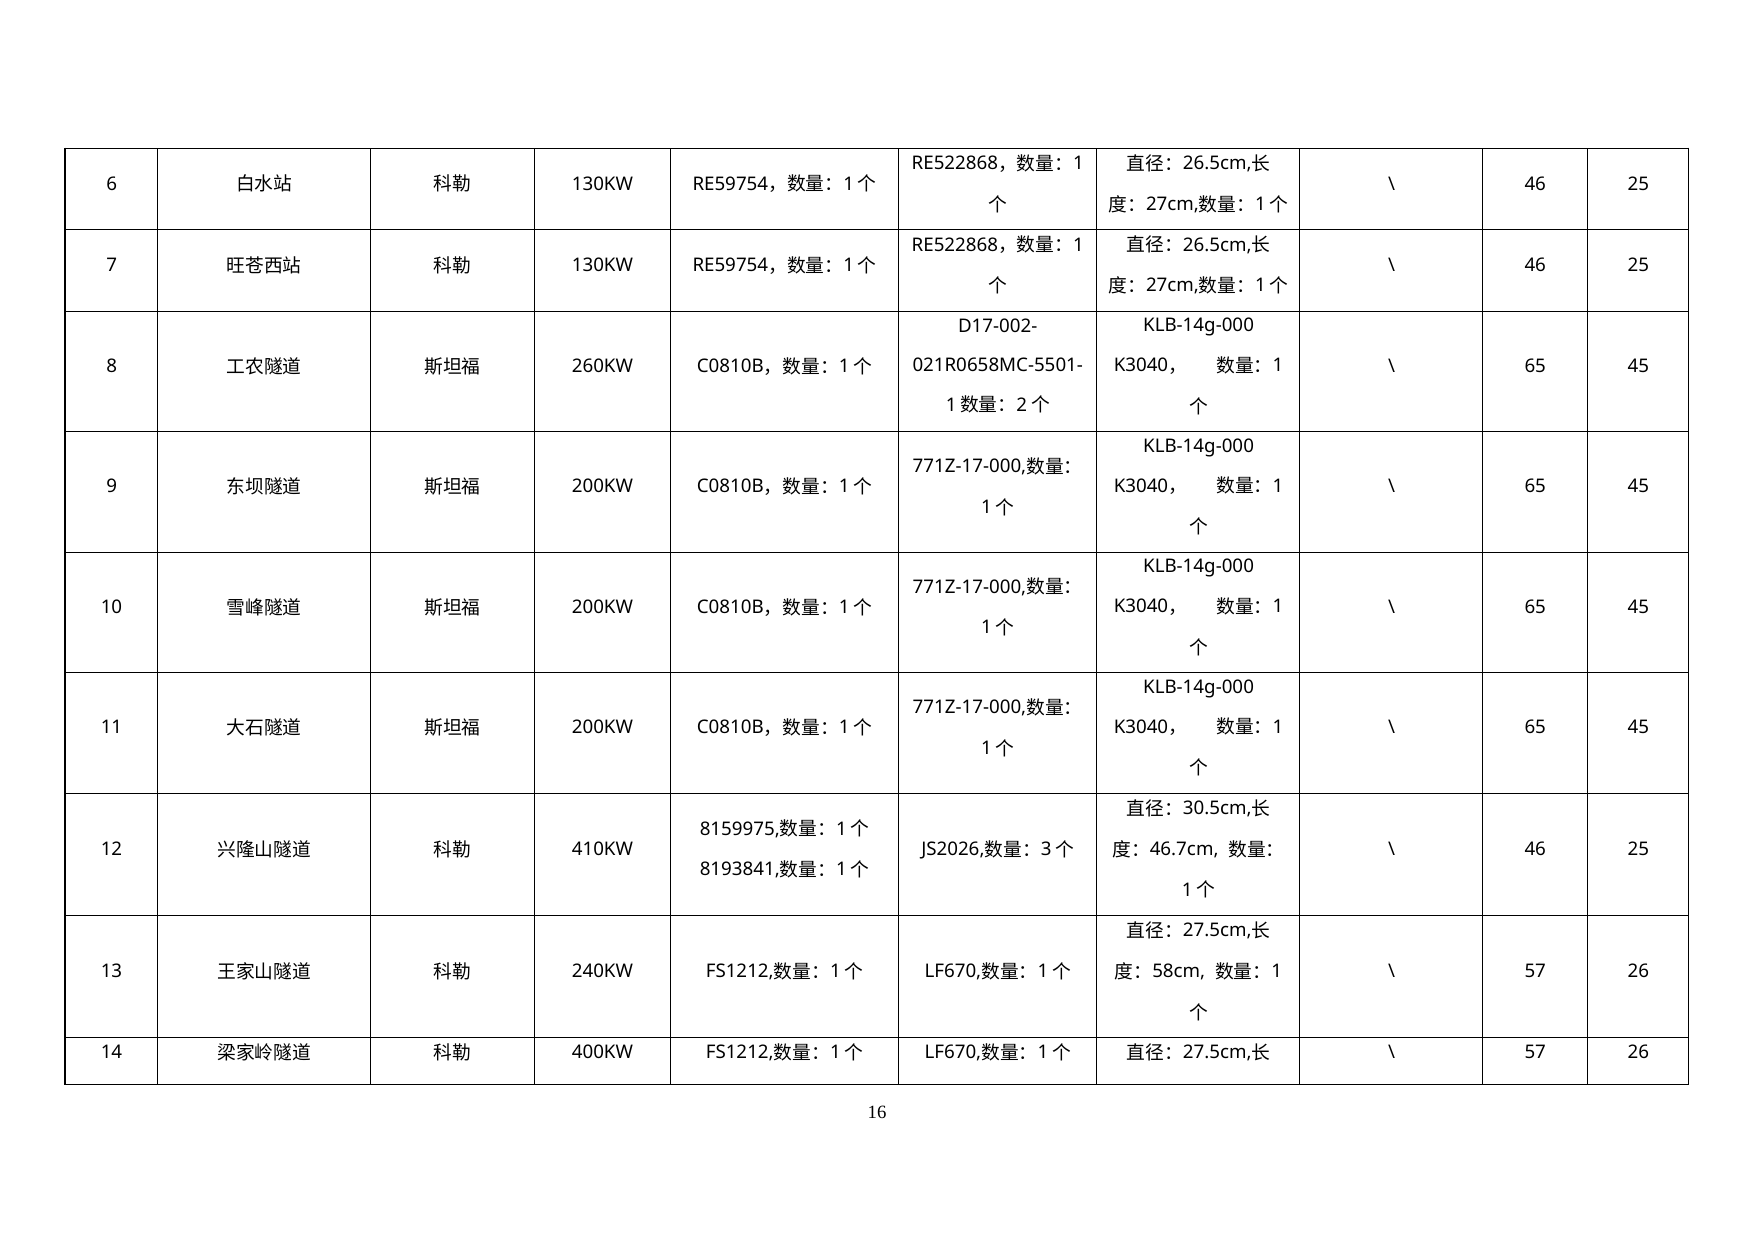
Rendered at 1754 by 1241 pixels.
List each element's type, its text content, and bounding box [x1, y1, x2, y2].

table_cell \ [1300, 673, 1482, 793]
table_cell \ [1300, 553, 1482, 672]
table_cell 200KW [535, 673, 670, 793]
table_cell 771Z-17-000,数量：1个 [899, 432, 1096, 552]
table_cell 8159975,数量：1个 8193841,数量：1个 [671, 794, 898, 915]
table_cell 旺苍西站 [158, 230, 370, 311]
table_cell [1097, 1038, 1299, 1084]
table_cell KLB-14g-000 K3040， 数量：1个 [1097, 673, 1299, 793]
table_cell 26 [1588, 916, 1688, 1037]
table_cell 57 [1483, 1038, 1587, 1084]
table_cell 10 [66, 553, 157, 672]
table_cell 斯坦福 [371, 432, 534, 552]
table_cell 12 [66, 794, 157, 915]
table_cell 梁家岭隧道 [158, 1038, 370, 1084]
table_cell 东坝隧道 [158, 432, 370, 552]
table_cell 771Z-17-000,数量：1个 [899, 673, 1096, 793]
table_cell 260KW [535, 312, 670, 431]
table_cell \ [1300, 1038, 1482, 1084]
table_cell 7 [66, 230, 157, 311]
table_cell 工农隧道 [158, 312, 370, 431]
table_cell 400KW [535, 1038, 670, 1084]
table_cell 斯坦福 [371, 673, 534, 793]
table_cell 46 [1483, 794, 1587, 915]
table_cell 斯坦福 [371, 553, 534, 672]
table_cell 25 [1588, 230, 1688, 311]
table_cell FS1212,数量：1个 [671, 916, 898, 1037]
table_cell 直径：27.5cm,长度：58cm, 数量：1个 [1097, 916, 1299, 1037]
table_cell JS2026,数量：3个 [899, 794, 1096, 915]
table_cell RE59754，数量：1个 [671, 149, 898, 229]
table_cell 6 [66, 149, 157, 229]
table_cell 兴隆山隧道 [158, 794, 370, 915]
table_cell LF670,数量：1个 [899, 916, 1096, 1037]
table_cell 200KW [535, 553, 670, 672]
table_cell 大石隧道 [158, 673, 370, 793]
table_cell 科勒 [371, 1038, 534, 1084]
table_cell 46 [1483, 149, 1587, 229]
table_cell 65 [1483, 432, 1587, 552]
table_cell 57 [1483, 916, 1587, 1037]
table_cell 白水站 [158, 149, 370, 229]
table_cell 11 [66, 673, 157, 793]
table_cell 直径：30.5cm,长度：46.7cm, 数量：1个 [1097, 794, 1299, 915]
table_cell 45 [1588, 553, 1688, 672]
table_cell 科勒 [371, 916, 534, 1037]
table_cell 科勒 [371, 794, 534, 915]
table_cell C0810B，数量：1个 [671, 312, 898, 431]
table_cell 65 [1483, 673, 1587, 793]
table_cell 771Z-17-000,数量：1个 [899, 553, 1096, 672]
table_cell 斯坦福 [371, 312, 534, 431]
table_cell 46 [1483, 230, 1587, 311]
table_cell \ [1300, 916, 1482, 1037]
table_cell LF670,数量：1个 [899, 1038, 1096, 1084]
table_cell 8 [66, 312, 157, 431]
table_cell 9 [66, 432, 157, 552]
table_cell C0810B，数量：1个 [671, 553, 898, 672]
table_cell C0810B，数量：1个 [671, 432, 898, 552]
table_cell \ [1300, 794, 1482, 915]
table_cell \ [1300, 312, 1482, 431]
table_cell KLB-14g-000 K3040， 数量：1个 [1097, 312, 1299, 431]
table_cell 65 [1483, 553, 1587, 672]
table_cell 26 [1588, 1038, 1688, 1084]
table_cell \ [1300, 230, 1482, 311]
table_cell KLB-14g-000 K3040， 数量：1个 [1097, 553, 1299, 672]
table_cell RE522868，数量：1个 [899, 149, 1096, 229]
table_cell 科勒 [371, 149, 534, 229]
table_cell 45 [1588, 432, 1688, 552]
table_cell D17-002-021R0658MC-5501-1数量：2个 [899, 312, 1096, 431]
table_cell 45 [1588, 312, 1688, 431]
table_cell 410KW [535, 794, 670, 915]
table_cell \ [1300, 149, 1482, 229]
table_cell \ [1300, 432, 1482, 552]
table_cell 130KW [535, 230, 670, 311]
table_cell C0810B，数量：1个 [671, 673, 898, 793]
table_cell 25 [1588, 149, 1688, 229]
table_cell RE59754，数量：1个 [671, 230, 898, 311]
table_cell 王家山隧道 [158, 916, 370, 1037]
table_cell 130KW [535, 149, 670, 229]
table_cell 13 [66, 916, 157, 1037]
table_cell 科勒 [371, 230, 534, 311]
table_cell FS1212,数量：1个 [671, 1038, 898, 1084]
table_cell 25 [1588, 794, 1688, 915]
table_cell RE522868，数量：1个 [899, 230, 1096, 311]
table_cell 200KW [535, 432, 670, 552]
table_cell 直径：26.5cm,长度：27cm,数量：1个 [1097, 230, 1299, 311]
table_cell 45 [1588, 673, 1688, 793]
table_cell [1097, 149, 1299, 229]
table_cell KLB-14g-000 K3040， 数量：1个 [1097, 432, 1299, 552]
table_cell 240KW [535, 916, 670, 1037]
table_cell 14 [66, 1038, 157, 1084]
table_cell 65 [1483, 312, 1587, 431]
table_cell 雪峰隧道 [158, 553, 370, 672]
